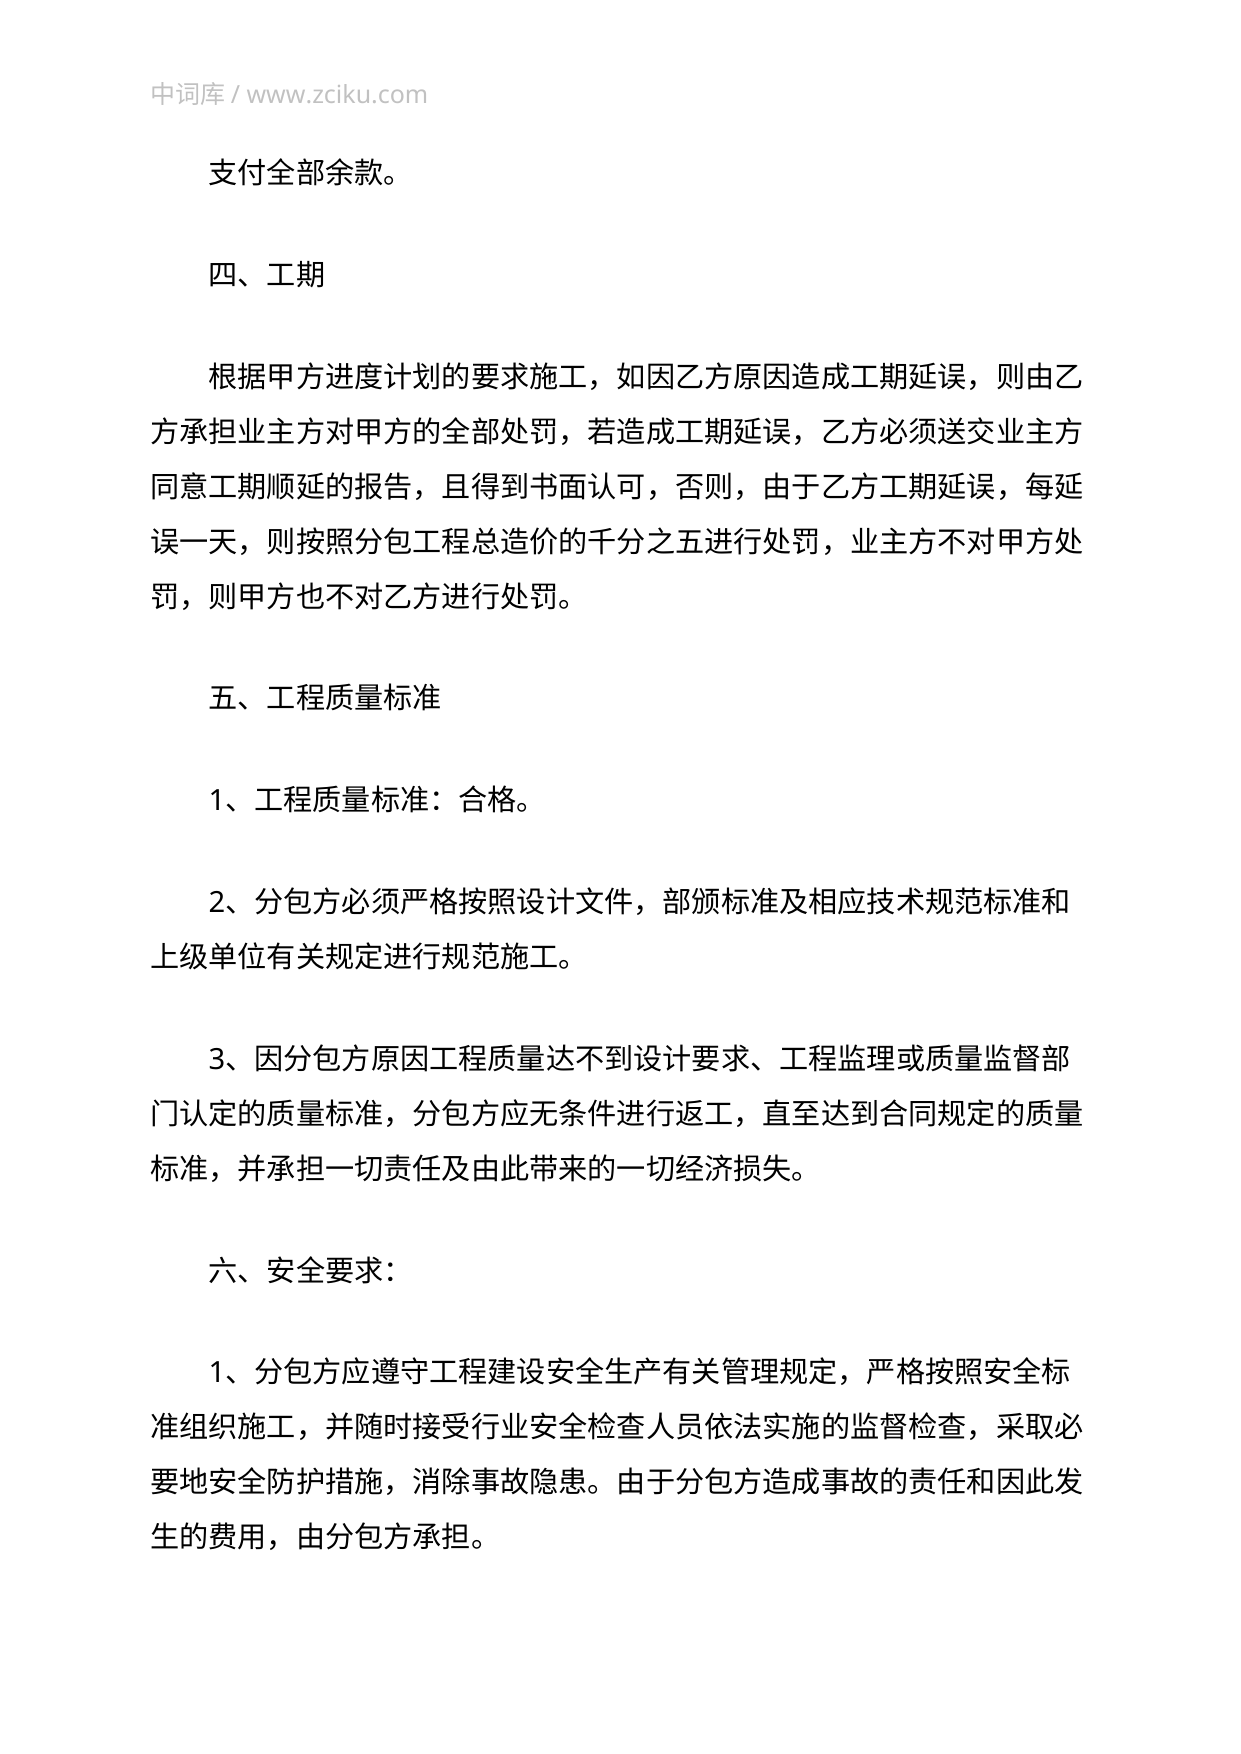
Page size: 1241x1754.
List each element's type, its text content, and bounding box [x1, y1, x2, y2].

text 根据甲方进度计划的要求施工，如因乙方原因造成工期延误，则由乙方承担业主方对甲方的全部处罚，若造成工期延误，乙方必须送交业主方同意工期顺延的报告，且得到书面认可，否则，由于乙方工期延误，每延误一天，则按照分包工程总造价的千分之五进行处罚，业主方不对甲方处罚，则甲方也不对乙方进行处罚。 [150, 353, 1090, 615]
text 支付全部余款。 [150, 150, 1090, 192]
text 2、分包方必须严格按照设计文件，部颁标准及相应技术规范标准和上级单位有关规定进行规范施工。 [150, 879, 1090, 976]
text 六、安全要求： [150, 1247, 1090, 1289]
text 四、工期 [150, 252, 1090, 294]
text 1、分包方应遵守工程建设安全生产有关管理规定，严格按照安全标准组织施工，并随时接受行业安全检查人员依法实施的监督检查，采取必要地安全防护措施，消除事故隐患。由于分包方造成事故的责任和因此发生的费用，由分包方承担。 [150, 1349, 1090, 1556]
text 3、因分包方原因工程质量达不到设计要求、工程监理或质量监督部门认定的质量标准，分包方应无条件进行返工，直至达到合同规定的质量标准，并承担一切责任及由此带来的一切经济损失。 [150, 1035, 1090, 1188]
text 五、工程质量标准 [150, 675, 1090, 717]
text 1、工程质量标准：合格。 [150, 777, 1090, 819]
